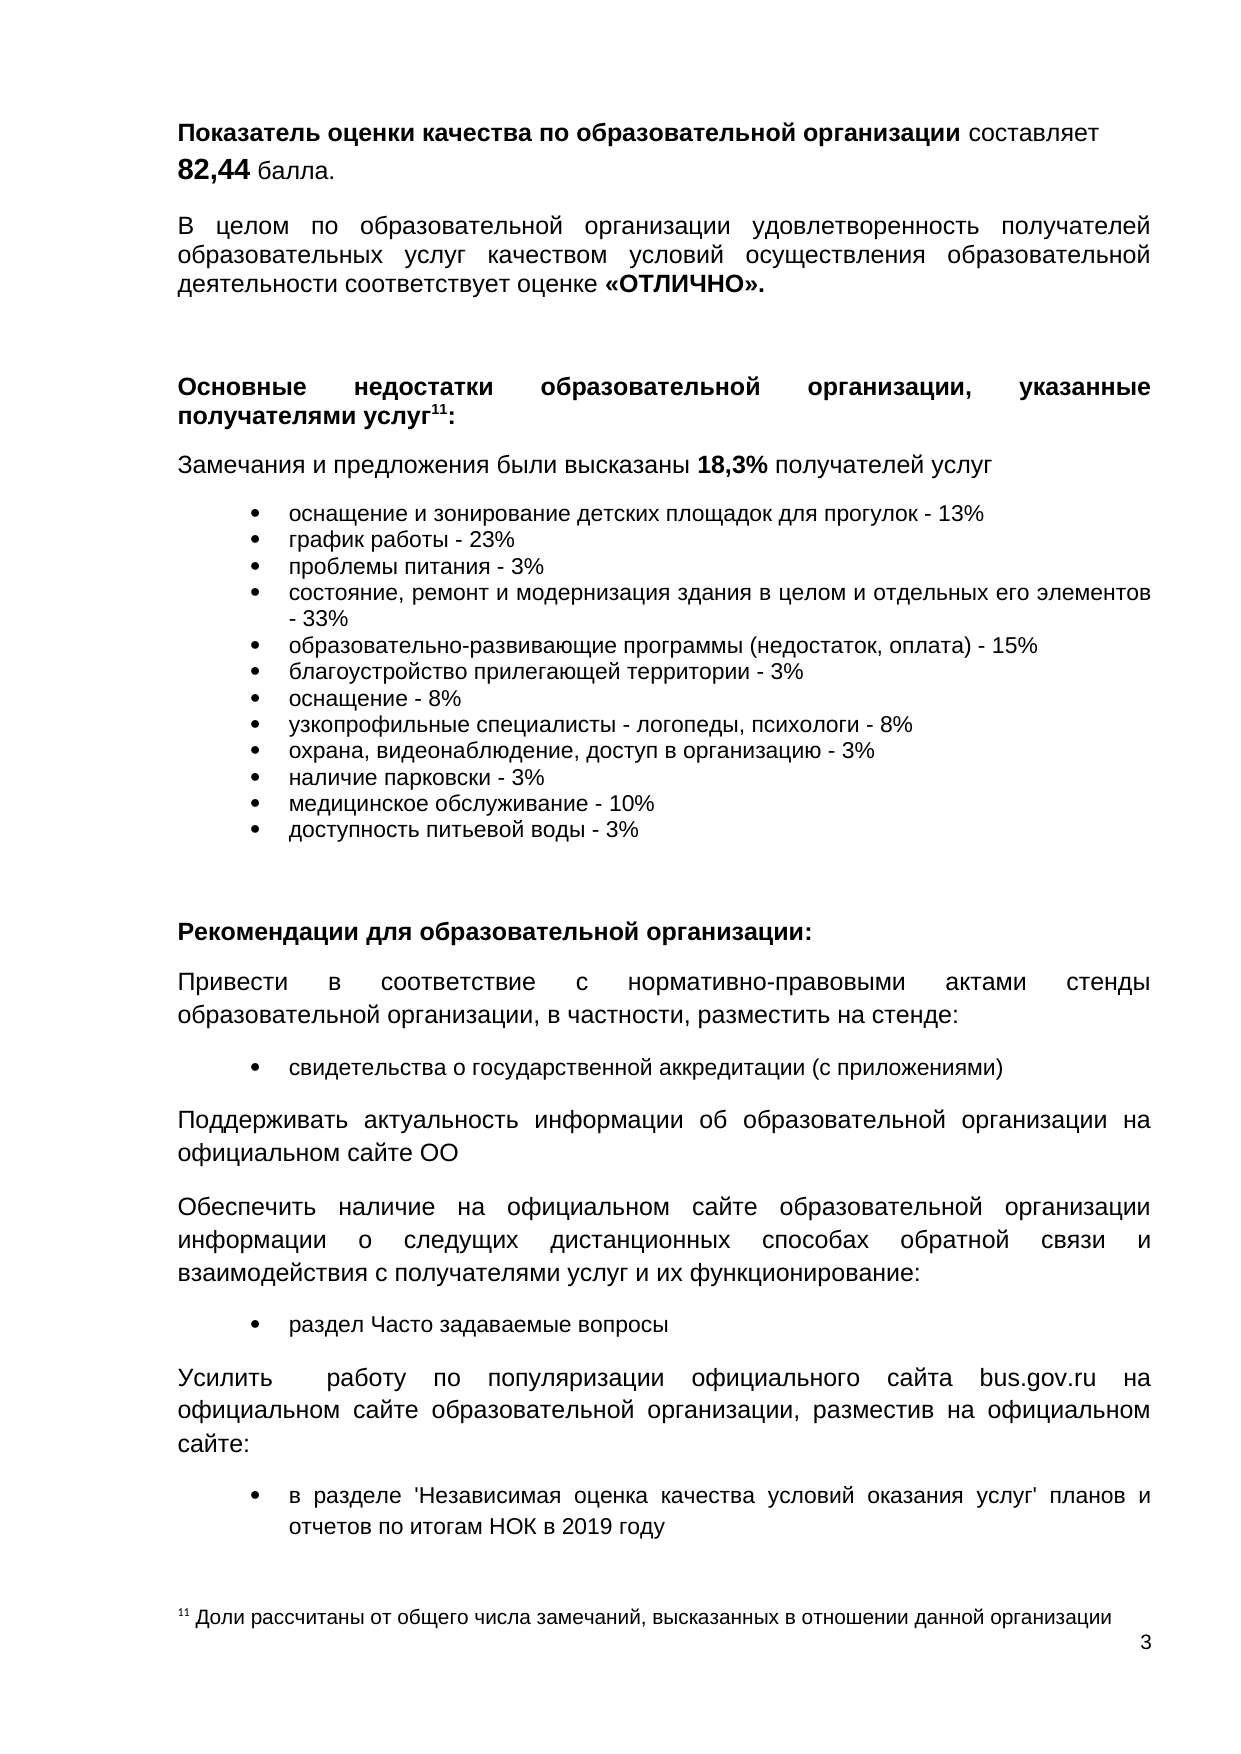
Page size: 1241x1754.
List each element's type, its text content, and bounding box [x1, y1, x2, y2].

list медицинское обслуживание - 10% [251, 790, 1152, 816]
list свидетельства о государственной аккредитации (с приложениями) [251, 1054, 1152, 1080]
list раздел Часто задаваемые вопросы [251, 1311, 1152, 1338]
list охрана, видеонаблюдение, доступ в организацию - 3% [251, 737, 1152, 763]
list состояние, ремонт и модернизация здания в целом и отдельных его элементов - 33% [251, 579, 1152, 632]
list образовательно-развивающие программы (недостаток, оплата) - 15% [251, 632, 1152, 658]
text Усилить работу по популяризации официального сайта bus.gov.ru на официальном сайте образовательной организации, разместив на официальном сайте: [177, 1362, 1152, 1457]
list проблемы питания - 3% [251, 553, 1152, 579]
list узкопрофильные специалисты - логопеды, психологи - 8% [251, 711, 1152, 737]
text Привести в соответствие с нормативно-правовыми актами стенды образовательной организации, в частности, разместить на стенде: [177, 967, 1152, 1028]
text Замечания и предложения были высказаны 18,3% получателей услуг [177, 450, 1152, 479]
list оснащение и зонирование детских площадок для прогулок - 13% [251, 500, 1152, 526]
text Поддерживать актуальность информации об образовательной организации на официальном сайте ОО [177, 1105, 1152, 1166]
text Обеспечить наличие на официальном сайте образовательной организации информации о следущих дистанционных способах обратной связи и взаимодействия с получателями услуг и их функционирование: [177, 1192, 1152, 1286]
text Рекомендации для образовательной организации: [177, 917, 1152, 946]
text Показатель оценки качества по образовательной организации составляет 82,44 балла. [177, 118, 1152, 185]
text Основные недостатки образовательной организации, указанные получателями услуг: [177, 372, 1152, 429]
list в разделе 'Независимая оценка качества условий оказания услуг' планов и отчетов по итогам НОК в 2019 году [251, 1482, 1152, 1539]
list наличие парковски - 3% [251, 763, 1152, 790]
list график работы - 23% [251, 526, 1152, 553]
text В целом по образовательной организации удовлетворенность получателей образовательных услуг качеством условий осуществления образовательной деятельности соответствует оценке «ОТЛИЧНО». [177, 211, 1152, 297]
list доступность питьевой воды - 3% [251, 816, 1152, 843]
list благоустройство прилегающей территории - 3% [251, 658, 1152, 684]
list оснащение - 8% [251, 684, 1152, 711]
